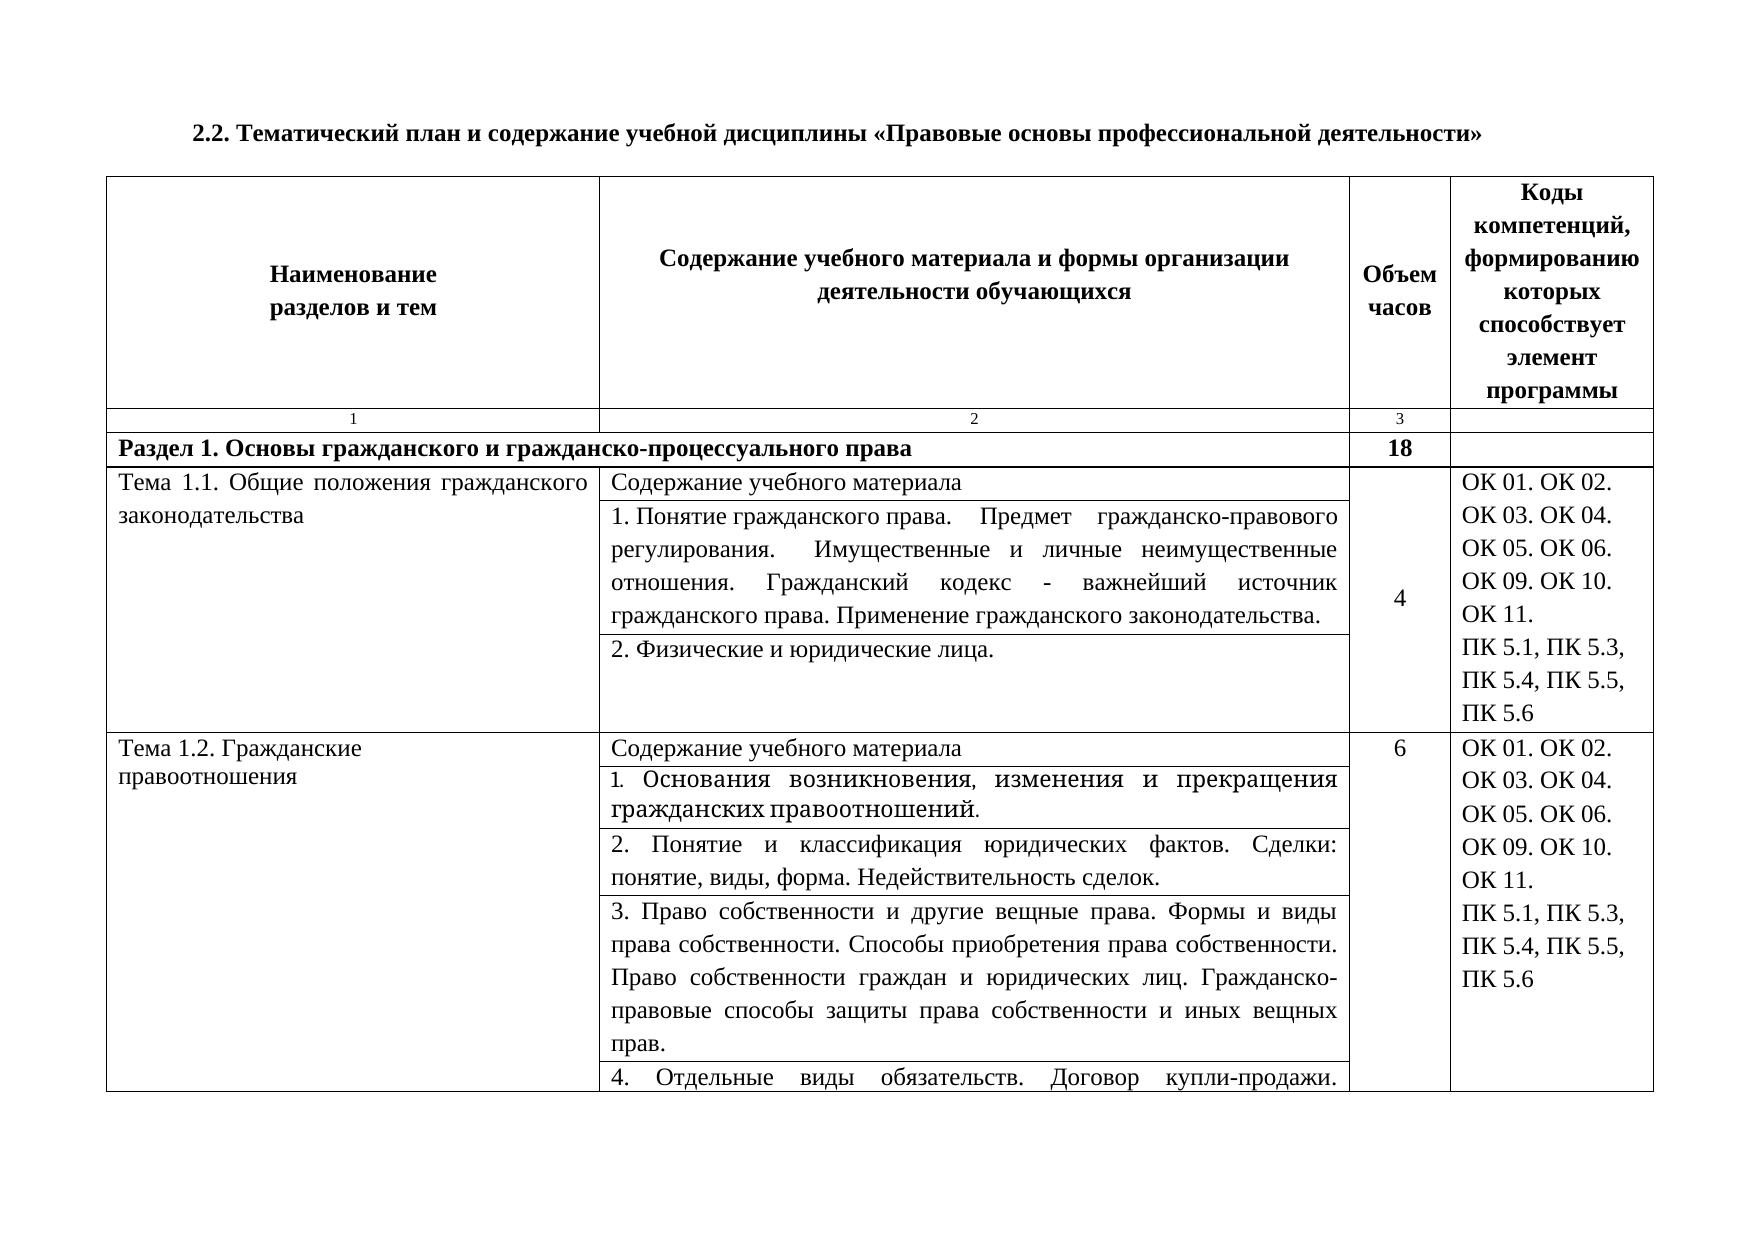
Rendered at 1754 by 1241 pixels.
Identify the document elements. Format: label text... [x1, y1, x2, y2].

table_cell Тема 1.2. Гражданские правоотношения [107, 733, 599, 1091]
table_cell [600, 1062, 1349, 1091]
table_cell 2. Понятие и классификация юридических фактов. Сделки: понятие, виды, форма. Недействительность сделок. [600, 829, 1349, 895]
table_header Содержание учебного материала и формы организации деятельности обучающихся [600, 177, 1349, 408]
table_header Наименование разделов и тем [107, 177, 599, 408]
table_cell 2 [600, 409, 1349, 432]
table_header Коды компетенций, формированию которых способствует элемент программы [1451, 177, 1653, 408]
table_cell Тема 1.1. Общие положения гражданского законодательства [107, 468, 599, 732]
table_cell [1451, 733, 1653, 1091]
text 2.2. Тематический план и содержание учебной дисциплины «Правовые основы профессиональной деятельности» [118, 118, 1636, 147]
table_header Объем часов [1350, 177, 1450, 408]
table_cell 4 [1350, 468, 1450, 732]
table_cell 1. Понятие гражданского права. Предмет гражданско-правового регулирования. Имущественные и личные неимущественные отношения. Гражданский кодекс - важнейший источник гражданского права. Применение гражданского законодательства. [600, 501, 1349, 633]
table_cell 2. Физические и юридические лица. [600, 635, 1349, 732]
table_cell Содержание учебного материала [600, 733, 1349, 766]
table_cell Содержание учебного материала [600, 468, 1349, 500]
table_cell [1451, 433, 1653, 466]
table_cell 6 [1350, 733, 1450, 1091]
table_cell 3. Право собственности и другие вещные права. Формы и виды права собственности. Способы приобретения права собственности. Право собственности граждан и юридических лиц. Гражданско-правовые способы защиты права собственности и иных вещных прав. [600, 896, 1349, 1061]
table_cell [1451, 409, 1653, 432]
table_cell 1. Основания возникновения, изменения и прекращения гражданских правоотношений. [600, 767, 1349, 828]
table_cell 18 [1350, 433, 1450, 466]
table_cell 3 [1350, 409, 1450, 432]
table_cell ОК 01. ОК 02. ОК 03. ОК 04. ОК 05. ОК 06. ОК 09. ОК 10. ОК 11. ПК 5.1, ПК 5.3, ПК 5.4, ПК 5.5, ПК 5.6 [1451, 468, 1653, 732]
table_cell Раздел 1. Основы гражданского и гражданско-процессуального права [107, 433, 1349, 466]
table_cell 1 [107, 409, 599, 432]
